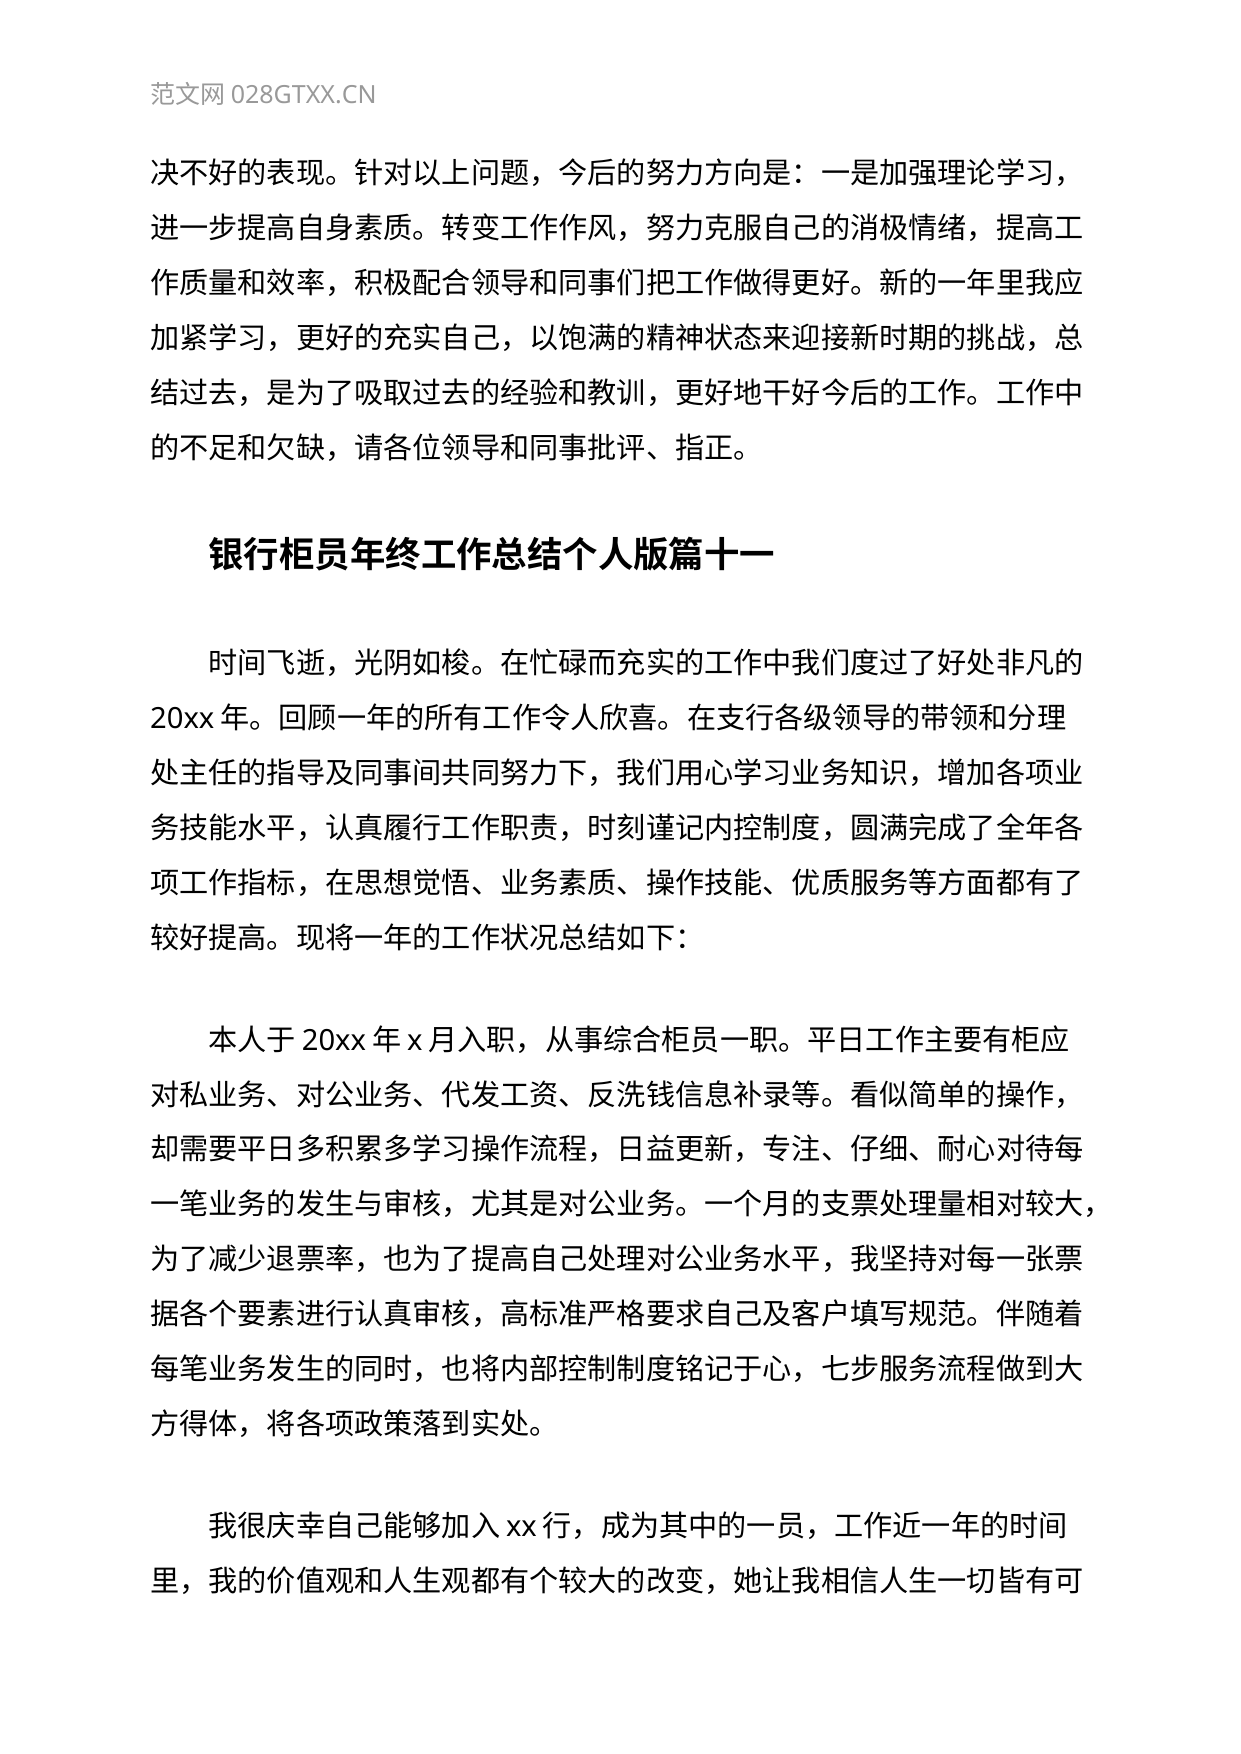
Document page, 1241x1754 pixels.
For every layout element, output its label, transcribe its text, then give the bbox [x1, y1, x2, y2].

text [150, 150, 1090, 467]
text 时间飞逝，光阴如梭。在忙碌而充实的工作中我们度过了好处非凡的20xx年。回顾一年的所有工作令人欣喜。在支行各级领导的带领和分理处主任的指导及同事间共同努力下，我们用心学习业务知识，增加各项业务技能水平，认真履行工作职责，时刻谨记内控制度，圆满完成了全年各项工作指标，在思想觉悟、业务素质、操作技能、优质服务等方面都有了较好提高。现将一年的工作状况总结如下： [150, 640, 1090, 957]
text 本人于20xx年x月入职，从事综合柜员一职。平日工作主要有柜应对私业务、对公业务、代发工资、反洗钱信息补录等。看似简单的操作，却需要平日多积累多学习操作流程，日益更新，专注、仔细、耐心对待每一笔业务的发生与审核，尤其是对公业务。一个月的支票处理量相对较大，为了减少退票率，也为了提高自己处理对公业务水平，我坚持对每一张票据各个要素进行认真审核，高标准严格要求自己及客户填写规范。伴随着每笔业务发生的同时，也将内部控制制度铭记于心，七步服务流程做到大方得体，将各项政策落到实处。 [150, 1016, 1090, 1443]
text 银行柜员年终工作总结个人版篇十一 [150, 526, 1090, 577]
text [150, 1502, 1090, 1599]
